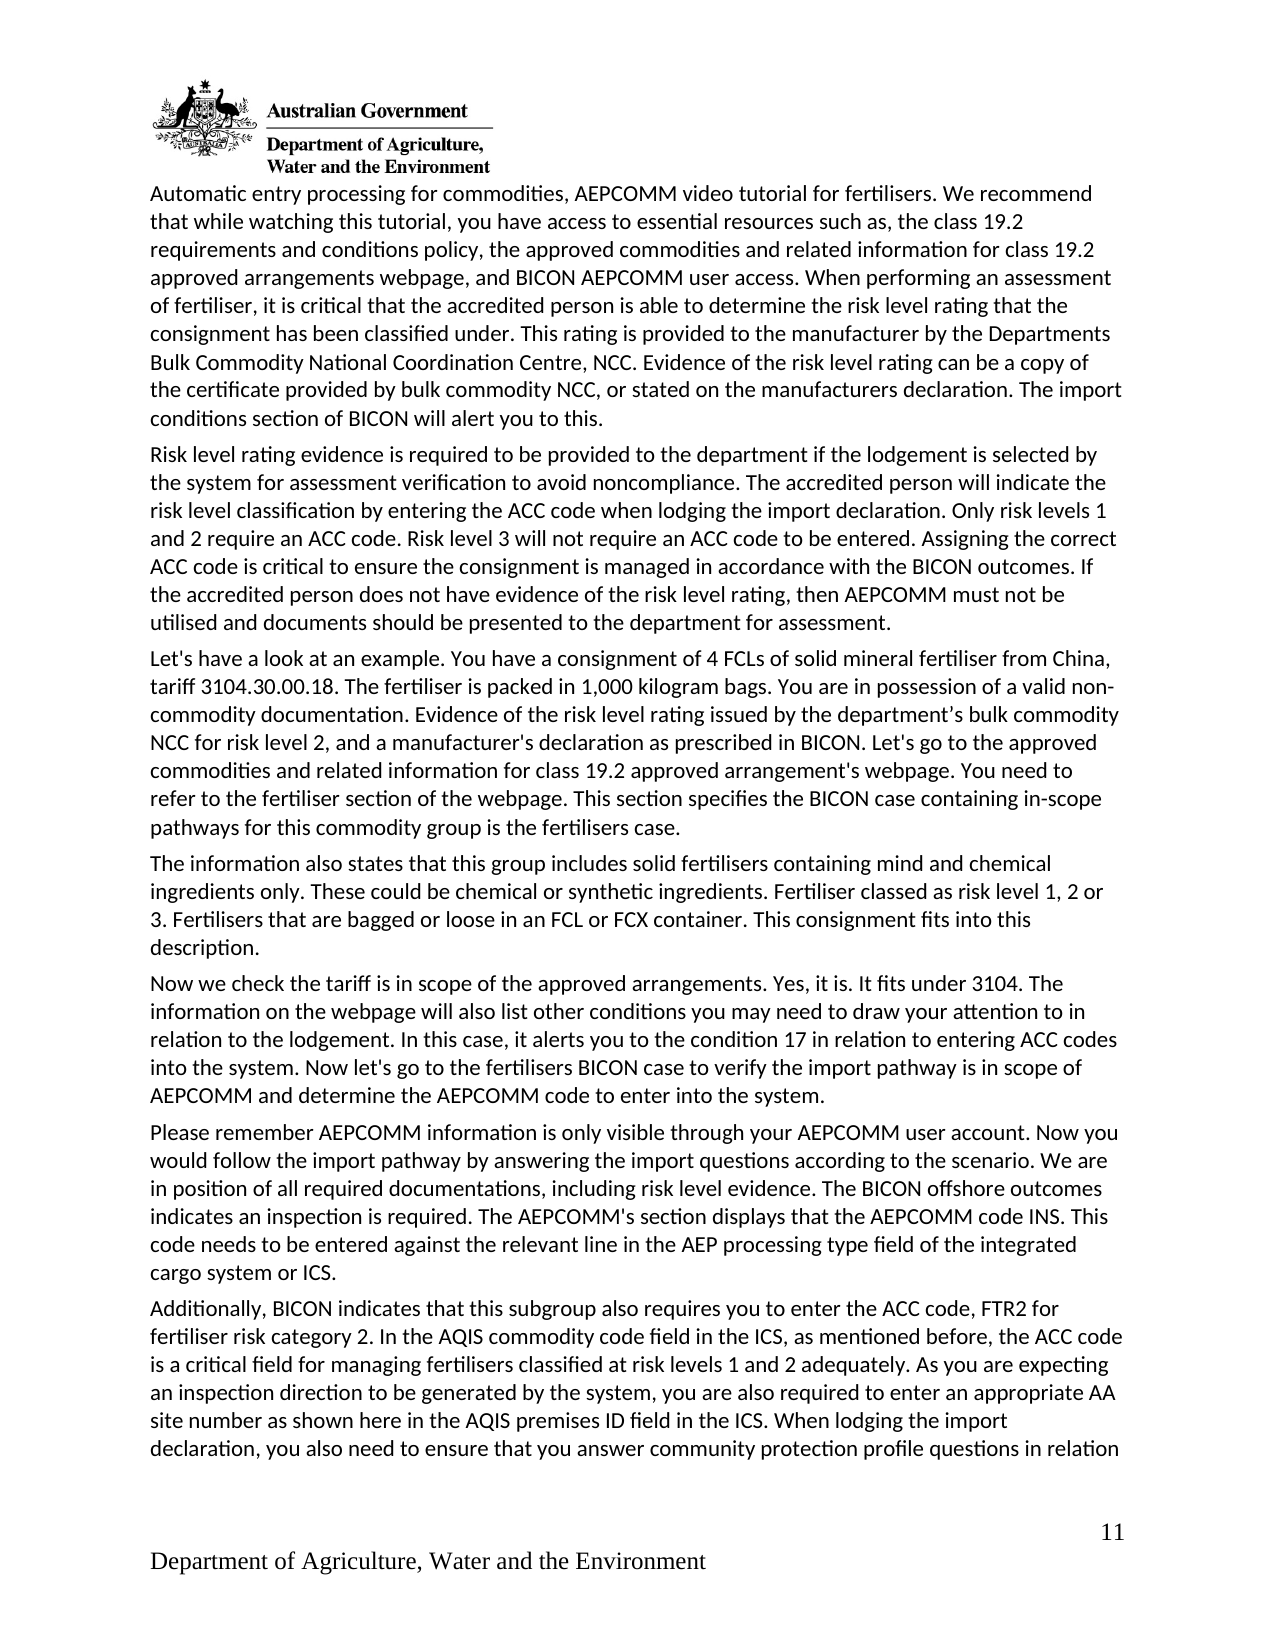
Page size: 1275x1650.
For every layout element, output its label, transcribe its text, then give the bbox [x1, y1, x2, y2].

picture [150, 75, 499, 180]
text Risk level rating evidence is required to be provided to the department if the lodgement is selected by the system for assessment verification to avoid noncompliance. The accredited person will indicate the risk level classification by entering the ACC code when lodging the import declaration. Only risk levels 1 and 2 require an ACC code. Risk level 3 will not require an ACC code to be entered. Assigning the correct ACC code is critical to ensure the consignment is managed in accordance with the BICON outcomes. If the accredited person does not have evidence of the risk level rating, then AEPCOMM must not be utilised and documents should be presented to the department for assessment. [150, 440, 1125, 636]
text The information also states that this group includes solid fertilisers containing mind and chemical ingredients only. These could be chemical or synthetic ingredients. Fertiliser classed as risk level 1, 2 or 3. Fertilisers that are bagged or loose in an FCL or FCX container. This consignment fits into this description. [150, 849, 1125, 961]
text Automatic entry processing for commodities, AEPCOMM video tutorial for fertilisers. We recommend that while watching this tutorial, you have access to essential resources such as, the class 19.2 requirements and conditions policy, the approved commodities and related information for class 19.2 approved arrangements webpage, and BICON AEPCOMM user access. When performing an assessment of fertiliser, it is critical that the accredited person is able to determine the risk level rating that the consignment has been classified under. This rating is provided to the manufacturer by the Departments Bulk Commodity National Coordination Centre, NCC. Evidence of the risk level rating can be a copy of the certificate provided by bulk commodity NCC, or stated on the manufacturers declaration. The import conditions section of BICON will alert you to this. [150, 179, 1125, 432]
text Now we check the tariff is in scope of the approved arrangements. Yes, it is. It fits under 3104. The information on the webpage will also list other conditions you may need to draw your attention to in relation to the lodgement. In this case, it alerts you to the condition 17 in relation to entering ACC codes into the system. Now let's go to the fertilisers BICON case to verify the import pathway is in scope of AEPCOMM and determine the AEPCOMM code to enter into the system. [150, 969, 1125, 1109]
text Let's have a look at an example. You have a consignment of 4 FCLs of solid mineral fertiliser from China, tariff 3104.30.00.18. The fertiliser is packed in 1,000 kilogram bags. You are in possession of a valid non-commodity documentation. Evidence of the risk level rating issued by the department’s bulk commodity NCC for risk level 2, and a manufacturer's declaration as prescribed in BICON. Let's go to the approved commodities and related information for class 19.2 approved arrangement's webpage. You need to refer to the fertiliser section of the webpage. This section specifies the BICON case containing in-scope pathways for this commodity group is the fertilisers case. [150, 644, 1125, 841]
text Please remember AEPCOMM information is only visible through your AEPCOMM user account. Now you would follow the import pathway by answering the import questions according to the scenario. We are in position of all required documentations, including risk level evidence. The BICON offshore outcomes indicates an inspection is required. The AEPCOMM's section displays that the AEPCOMM code INS. This code needs to be entered against the relevant line in the AEP processing type field of the integrated cargo system or ICS. [150, 1118, 1125, 1286]
